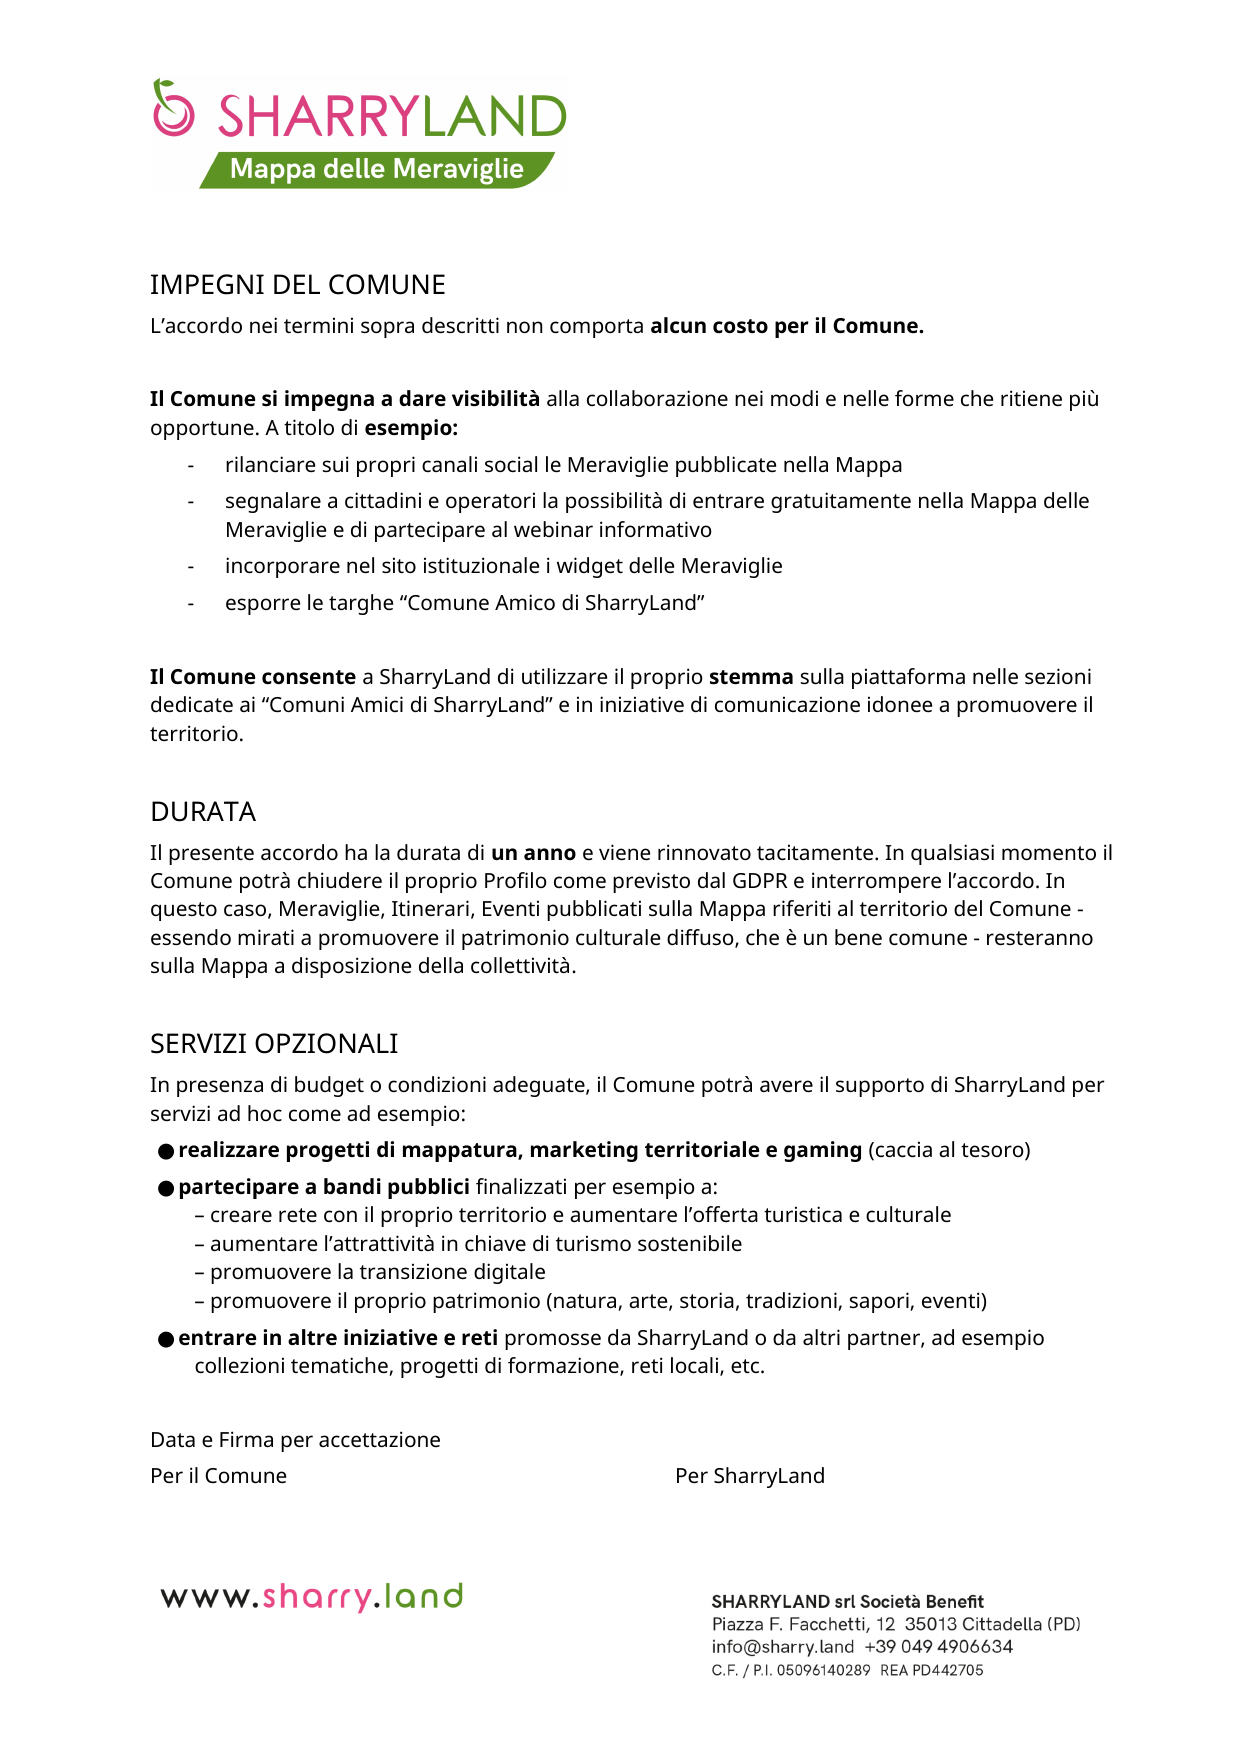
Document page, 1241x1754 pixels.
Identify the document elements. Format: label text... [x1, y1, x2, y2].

list entrare in altre iniziative e reti promosse da SharryLand o da altri partner, ad esempio collezioni tematiche, progetti di formazione, reti locali, etc. [157, 1323, 1124, 1379]
text DURATA [150, 792, 1124, 829]
list segnalare a cittadini e operatori la possibilità di entrare gratuitamente nella Mappa delle Meraviglie e di partecipare al webinar informativo [187, 486, 1124, 543]
list incorporare nel sito istituzionale i widget delle Meraviglie [187, 552, 1124, 580]
picture [150, 1549, 1091, 1692]
picture [150, 75, 569, 192]
text L’accordo nei termini sopra descritti non comporta alcun costo per il Comune. [150, 311, 1124, 339]
text IMPEGNI DEL COMUNE [150, 266, 1124, 303]
list realizzare progetti di mappatura, marketing territoriale e gaming (caccia al tesoro) [157, 1135, 1124, 1164]
text Il Comune consente a SharryLand di utilizzare il proprio stemma sulla piattaforma nelle sezioni dedicate ai “Comuni Amici di SharryLand” e in iniziative di comunicazione idonee a promuovere il territorio. [150, 662, 1124, 747]
text In presenza di budget o condizioni adeguate, il Comune potrà avere il supporto di SharryLand per servizi ad hoc come ad esempio: [150, 1070, 1124, 1127]
text Il Comune si impegna a dare visibilità alla collaborazione nei modi e nelle forme che ritiene più opportune. A titolo di esempio: [150, 384, 1124, 441]
text SERVIZI OPZIONALI [150, 988, 1124, 1062]
text Il presente accordo ha la durata di un anno e viene rinnovato tacitamente. In qualsiasi momento il Comune potrà chiudere il proprio Profilo come previsto dal GDPR e interrompere l’accordo. In questo caso, Meraviglie, Itinerari, Eventi pubblicati sulla Mappa riferiti al territorio del Comune - essendo mirati a promuovere il patrimonio culturale diffuso, che è un bene comune - resteranno sulla Mappa a disposizione della collettività. [150, 838, 1124, 980]
list rilanciare sui propri canali social le Meraviglie pubblicate nella Mappa [187, 450, 1124, 478]
list esporre le targhe “Comune Amico di SharryLand” [187, 588, 1124, 617]
list partecipare a bandi pubblici finalizzati per esempio a: – creare rete con il proprio territorio e aumentare l’offerta turistica e culturale – aumentare l’attrattività in chiave di turismo sostenibile – promuovere la transizione digitale – promuovere il proprio patrimonio (natura, arte, storia, tradizioni, sapori, eventi) [157, 1172, 1124, 1314]
text Data e Firma per accettazione [150, 1425, 1124, 1453]
text Per il Comune Per SharryLand [150, 1461, 1124, 1490]
